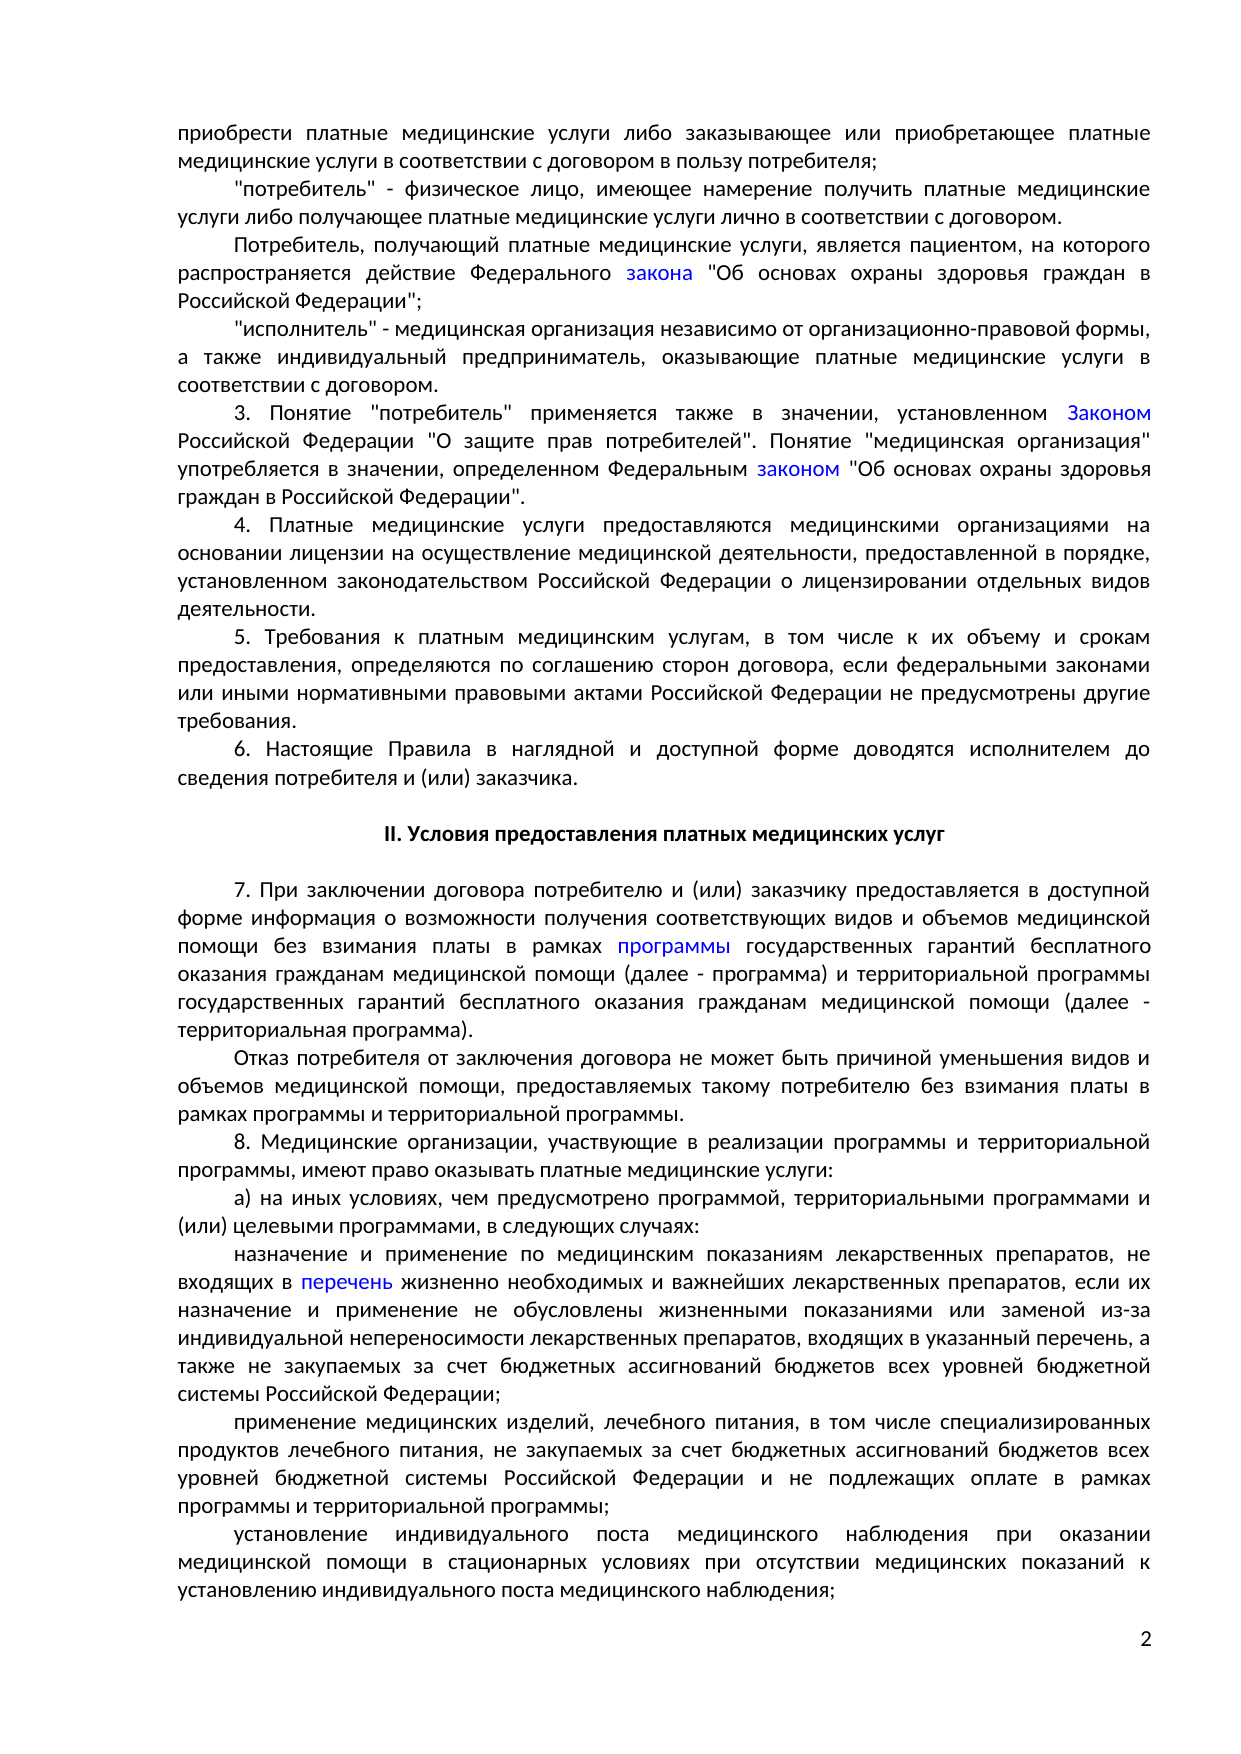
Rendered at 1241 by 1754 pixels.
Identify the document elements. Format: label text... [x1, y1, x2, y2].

text Потребитель, получающий платные медицинские услуги, является пациентом, на которого распространяется действие Федерального закона "Об основах охраны здоровья граждан в Российской Федерации"; [177, 230, 1152, 314]
text 4. Платные медицинские услуги предоставляются медицинскими организациями на основании лицензии на осуществление медицинской деятельности, предоставленной в порядке, установленном законодательством Российской Федерации о лицензировании отдельных видов деятельности. [177, 510, 1152, 622]
text а) на иных условиях, чем предусмотрено программой, территориальными программами и (или) целевыми программами, в следующих случаях: [177, 1183, 1152, 1239]
text 6. Настоящие Правила в наглядной и доступной форме доводятся исполнителем до сведения потребителя и (или) заказчика. [177, 734, 1152, 791]
title II. Условия предоставления платных медицинских услуг [177, 819, 1152, 847]
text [177, 118, 1152, 174]
text "исполнитель" - медицинская организация независимо от организационно-правовой формы, а также индивидуальный предприниматель, оказывающие платные медицинские услуги в соответствии с договором. [177, 314, 1152, 398]
text Отказ потребителя от заключения договора не может быть причиной уменьшения видов и объемов медицинской помощи, предоставляемых такому потребителю без взимания платы в рамках программы и территориальной программы. [177, 1043, 1152, 1127]
text применение медицинских изделий, лечебного питания, в том числе специализированных продуктов лечебного питания, не закупаемых за счет бюджетных ассигнований бюджетов всех уровней бюджетной системы Российской Федерации и не подлежащих оплате в рамках программы и территориальной программы; [177, 1407, 1152, 1519]
text 8. Медицинские организации, участвующие в реализации программы и территориальной программы, имеют право оказывать платные медицинские услуги: [177, 1127, 1152, 1183]
text 7. При заключении договора потребителю и (или) заказчику предоставляется в доступной форме информация о возможности получения соответствующих видов и объемов медицинской помощи без взимания платы в рамках программы государственных гарантий бесплатного оказания гражданам медицинской помощи (далее - программа) и территориальной программы государственных гарантий бесплатного оказания гражданам медицинской помощи (далее - территориальная программа). [177, 875, 1152, 1043]
text 3. Понятие "потребитель" применяется также в значении, установленном Законом Российской Федерации "О защите прав потребителей". Понятие "медицинская организация" употребляется в значении, определенном Федеральным законом "Об основах охраны здоровья граждан в Российской Федерации". [177, 398, 1152, 510]
text 5. Требования к платным медицинским услугам, в том числе к их объему и срокам предоставления, определяются по соглашению сторон договора, если федеральными законами или иными нормативными правовыми актами Российской Федерации не предусмотрены другие требования. [177, 622, 1152, 734]
text "потребитель" - физическое лицо, имеющее намерение получить платные медицинские услуги либо получающее платные медицинские услуги лично в соответствии с договором. [177, 174, 1152, 230]
text назначение и применение по медицинским показаниям лекарственных препаратов, не входящих в перечень жизненно необходимых и важнейших лекарственных препаратов, если их назначение и применение не обусловлены жизненными показаниями или заменой из-за индивидуальной непереносимости лекарственных препаратов, входящих в указанный перечень, а также не закупаемых за счет бюджетных ассигнований бюджетов всех уровней бюджетной системы Российской Федерации; [177, 1239, 1152, 1407]
text установление индивидуального поста медицинского наблюдения при оказании медицинской помощи в стационарных условиях при отсутствии медицинских показаний к установлению индивидуального поста медицинского наблюдения; [177, 1519, 1152, 1603]
